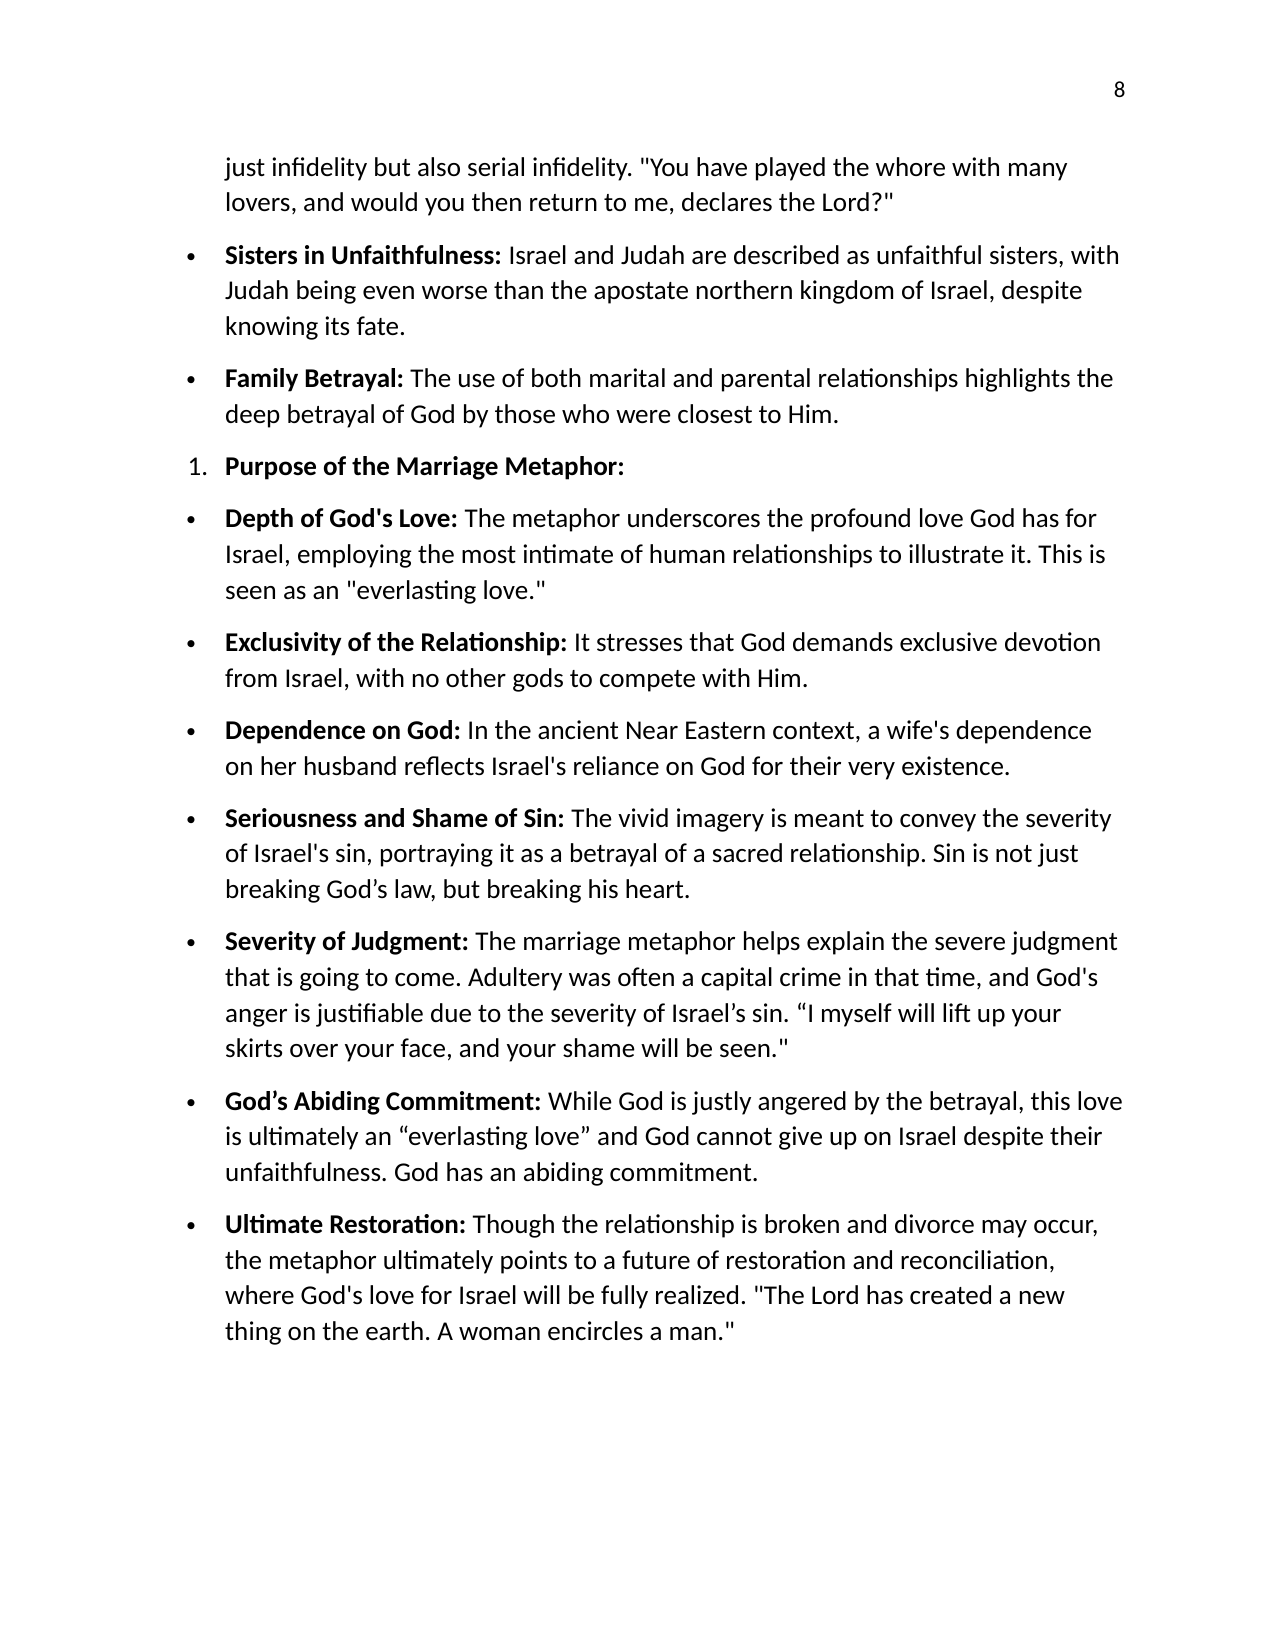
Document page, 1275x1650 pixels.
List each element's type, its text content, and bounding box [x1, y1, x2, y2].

list Ultimate Restoration: Though the relationship is broken and divorce may occur, the metaphor ultimately points to a future of restoration and reconciliation, where God's love for Israel will be fully realized. "The Lord has created a new thing on the earth. A woman encircles a man." [187, 1207, 1125, 1347]
list Exclusivity of the Relationship: It stresses that God demands exclusive devotion from Israel, with no other gods to compete with Him. [187, 625, 1125, 694]
list Dependence on God: In the ancient Near Eastern context, a wife's dependence on her husband reflects Israel's reliance on God for their very existence. [187, 713, 1125, 782]
list Seriousness and Shame of Sin: The vivid imagery is meant to convey the severity of Israel's sin, portraying it as a betrayal of a sacred relationship. Sin is not just breaking God’s law, but breaking his heart. [187, 801, 1125, 905]
list God’s Abiding Commitment: While God is justly angered by the betrayal, this love is ultimately an “everlasting love” and God cannot give up on Israel despite their unfaithfulness. God has an abiding commitment. [187, 1084, 1125, 1188]
list Severity of Judgment: The marriage metaphor helps explain the severe judgment that is going to come. Adultery was often a capital crime in that time, and God's anger is justifiable due to the severity of Israel’s sin. “I myself will lift up your skirts over your face, and your shame will be seen." [187, 924, 1125, 1064]
list Purpose of the Marriage Metaphor: [187, 449, 1125, 482]
list Depth of God's Love: The metaphor underscores the profound love God has for Israel, employing the most intimate of human relationships to illustrate it. This is seen as an "everlasting love." [187, 502, 1125, 606]
list Sisters in Unfaithfulness: Israel and Judah are described as unfaithful sisters, with Judah being even worse than the apostate northern kingdom of Israel, despite knowing its fate. [187, 238, 1125, 342]
list Family Betrayal: The use of both marital and parental relationships highlights the deep betrayal of God by those who were closest to Him. [187, 361, 1125, 430]
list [187, 150, 1125, 219]
